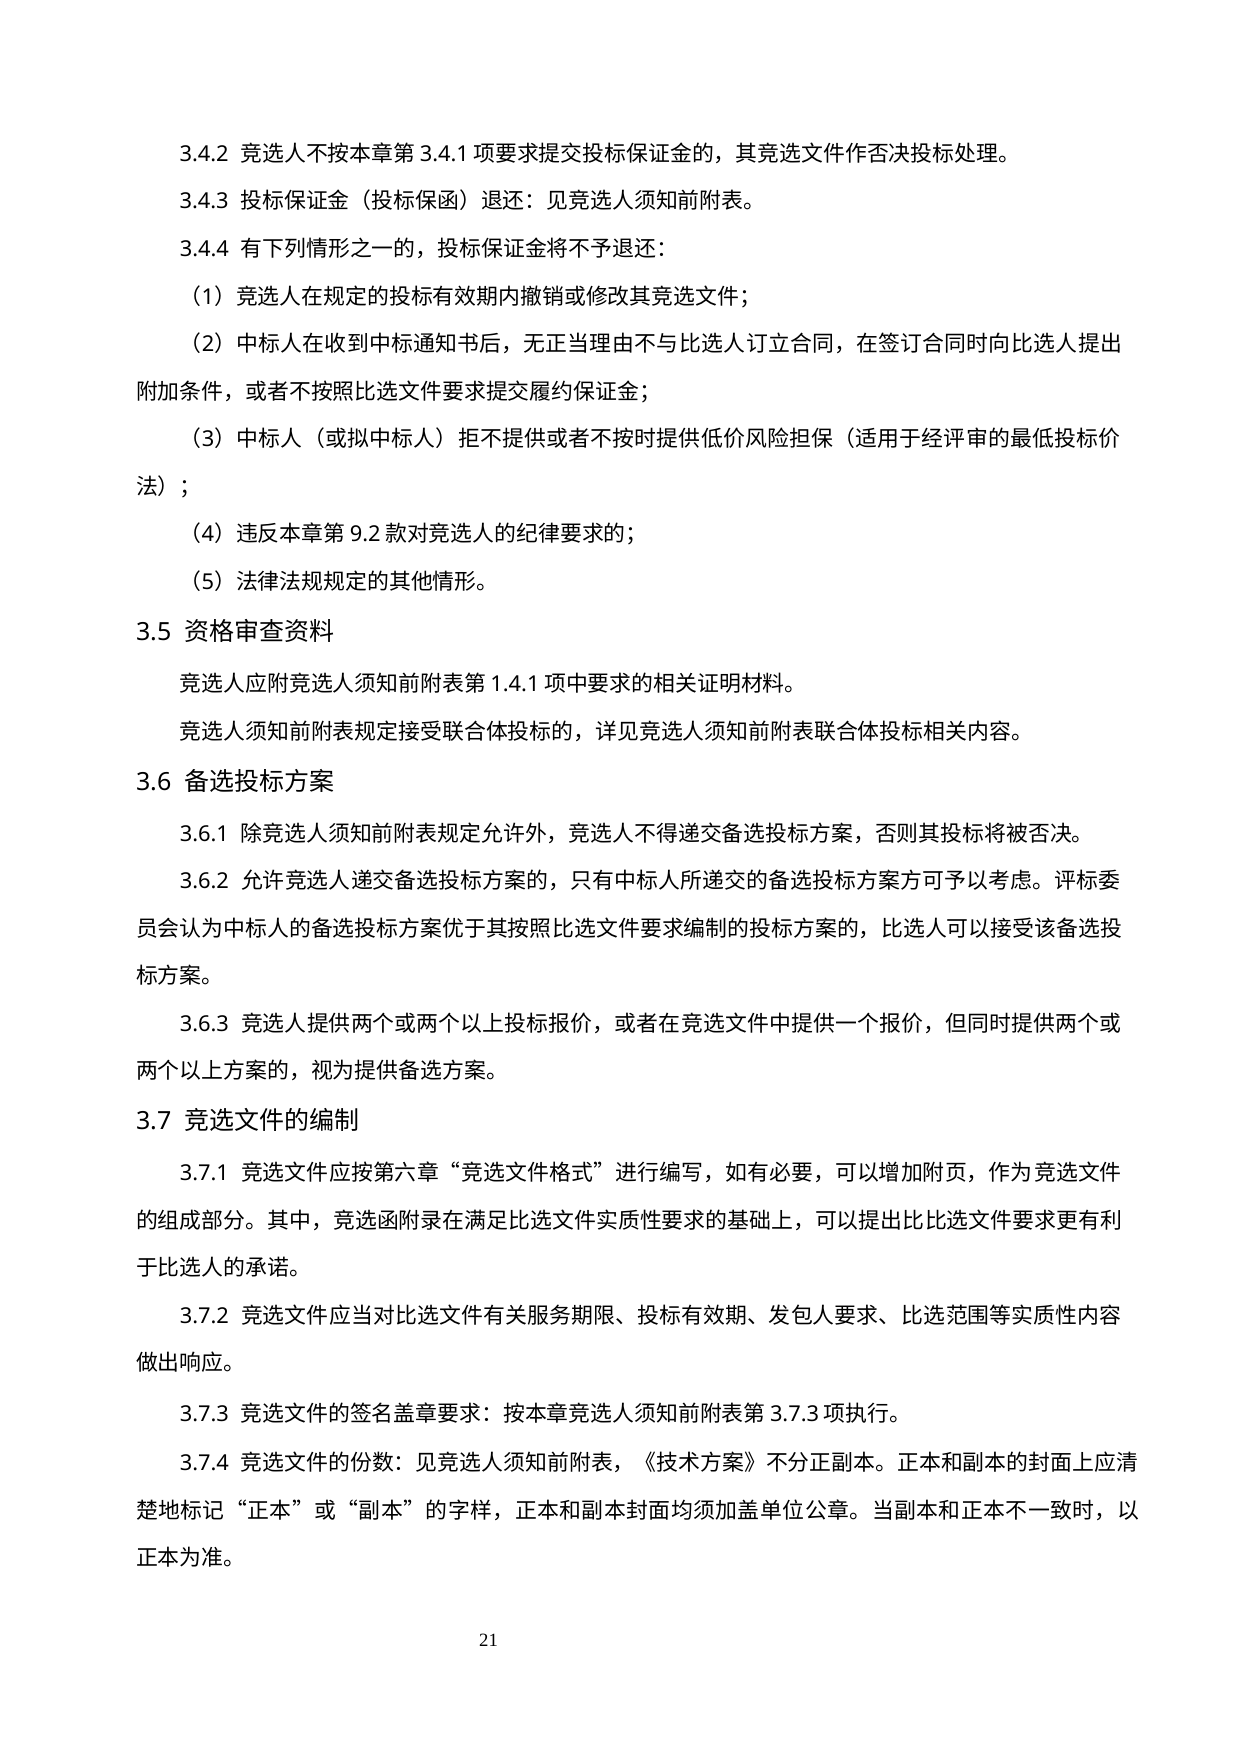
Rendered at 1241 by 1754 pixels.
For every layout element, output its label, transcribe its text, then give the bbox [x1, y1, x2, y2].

text 3.7.1 竞选文件应按第六章“竞选文件格式”进行编写，如有必要，可以增加附页，作为竞选文件的组成部分。其中，竞选函附录在满足比选文件实质性要求的基础上，可以提出比比选文件要求更有利于比选人的承诺。 [136, 1155, 1122, 1282]
text （1）竞选人在规定的投标有效期内撤销或修改其竞选文件； [136, 279, 1122, 310]
text （4）违反本章第9.2款对竞选人的纪律要求的； [136, 516, 1122, 548]
text 3.7.2 竞选文件应当对比选文件有关服务期限、投标有效期、发包人要求、比选范围等实质性内容做出响应。 [136, 1298, 1122, 1377]
text 竞选人应附竞选人须知前附表第1.4.1项中要求的相关证明材料。 [136, 666, 1122, 698]
text 3.6.1 除竞选人须知前附表规定允许外，竞选人不得递交备选投标方案，否则其投标将被否决。 [136, 816, 1122, 847]
subtitle 3.7 竞选文件的编制 [136, 1101, 1122, 1137]
text 3.4.2 竞选人不按本章第3.4.1项要求提交投标保证金的，其竞选文件作否决投标处理。 [137, 136, 1122, 168]
text 3.7.3 竞选文件的签名盖章要求：按本章竞选人须知前附表第3.7.3项执行。 [136, 1393, 1122, 1428]
text （3）中标人（或拟中标人）拒不提供或者不按时提供低价风险担保（适用于经评审的最低投标价法）； [136, 421, 1122, 501]
text （2）中标人在收到中标通知书后，无正当理由不与比选人订立合同，在签订合同时向比选人提出附加条件，或者不按照比选文件要求提交履约保证金； [136, 326, 1122, 406]
text 3.4.3 投标保证金（投标保函）退还：见竞选人须知前附表。 [137, 183, 1122, 215]
subtitle 3.6 备选投标方案 [136, 761, 1122, 797]
text 竞选人须知前附表规定接受联合体投标的，详见竞选人须知前附表联合体投标相关内容。 [136, 714, 1122, 745]
text 3.6.3 竞选人提供两个或两个以上投标报价，或者在竞选文件中提供一个报价，但同时提供两个或两个以上方案的，视为提供备选方案。 [136, 1006, 1122, 1085]
text 3.7.4 竞选文件的份数：见竞选人须知前附表，《技术方案》不分正副本。正本和副本的封面上应清楚地标记“正本”或“副本”的字样，正本和副本封面均须加盖单位公章。当副本和正本不一致时，以正本为准。 [136, 1445, 1139, 1572]
text （5）法律法规规定的其他情形。 [136, 564, 1122, 596]
subtitle 3.5 资格审查资料 [136, 612, 1122, 648]
text 3.6.2 允许竞选人递交备选投标方案的，只有中标人所递交的备选投标方案方可予以考虑。评标委员会认为中标人的备选投标方案优于其按照比选文件要求编制的投标方案的，比选人可以接受该备选投标方案。 [136, 863, 1122, 990]
text 3.4.4 有下列情形之一的，投标保证金将不予退还： [136, 231, 1122, 263]
